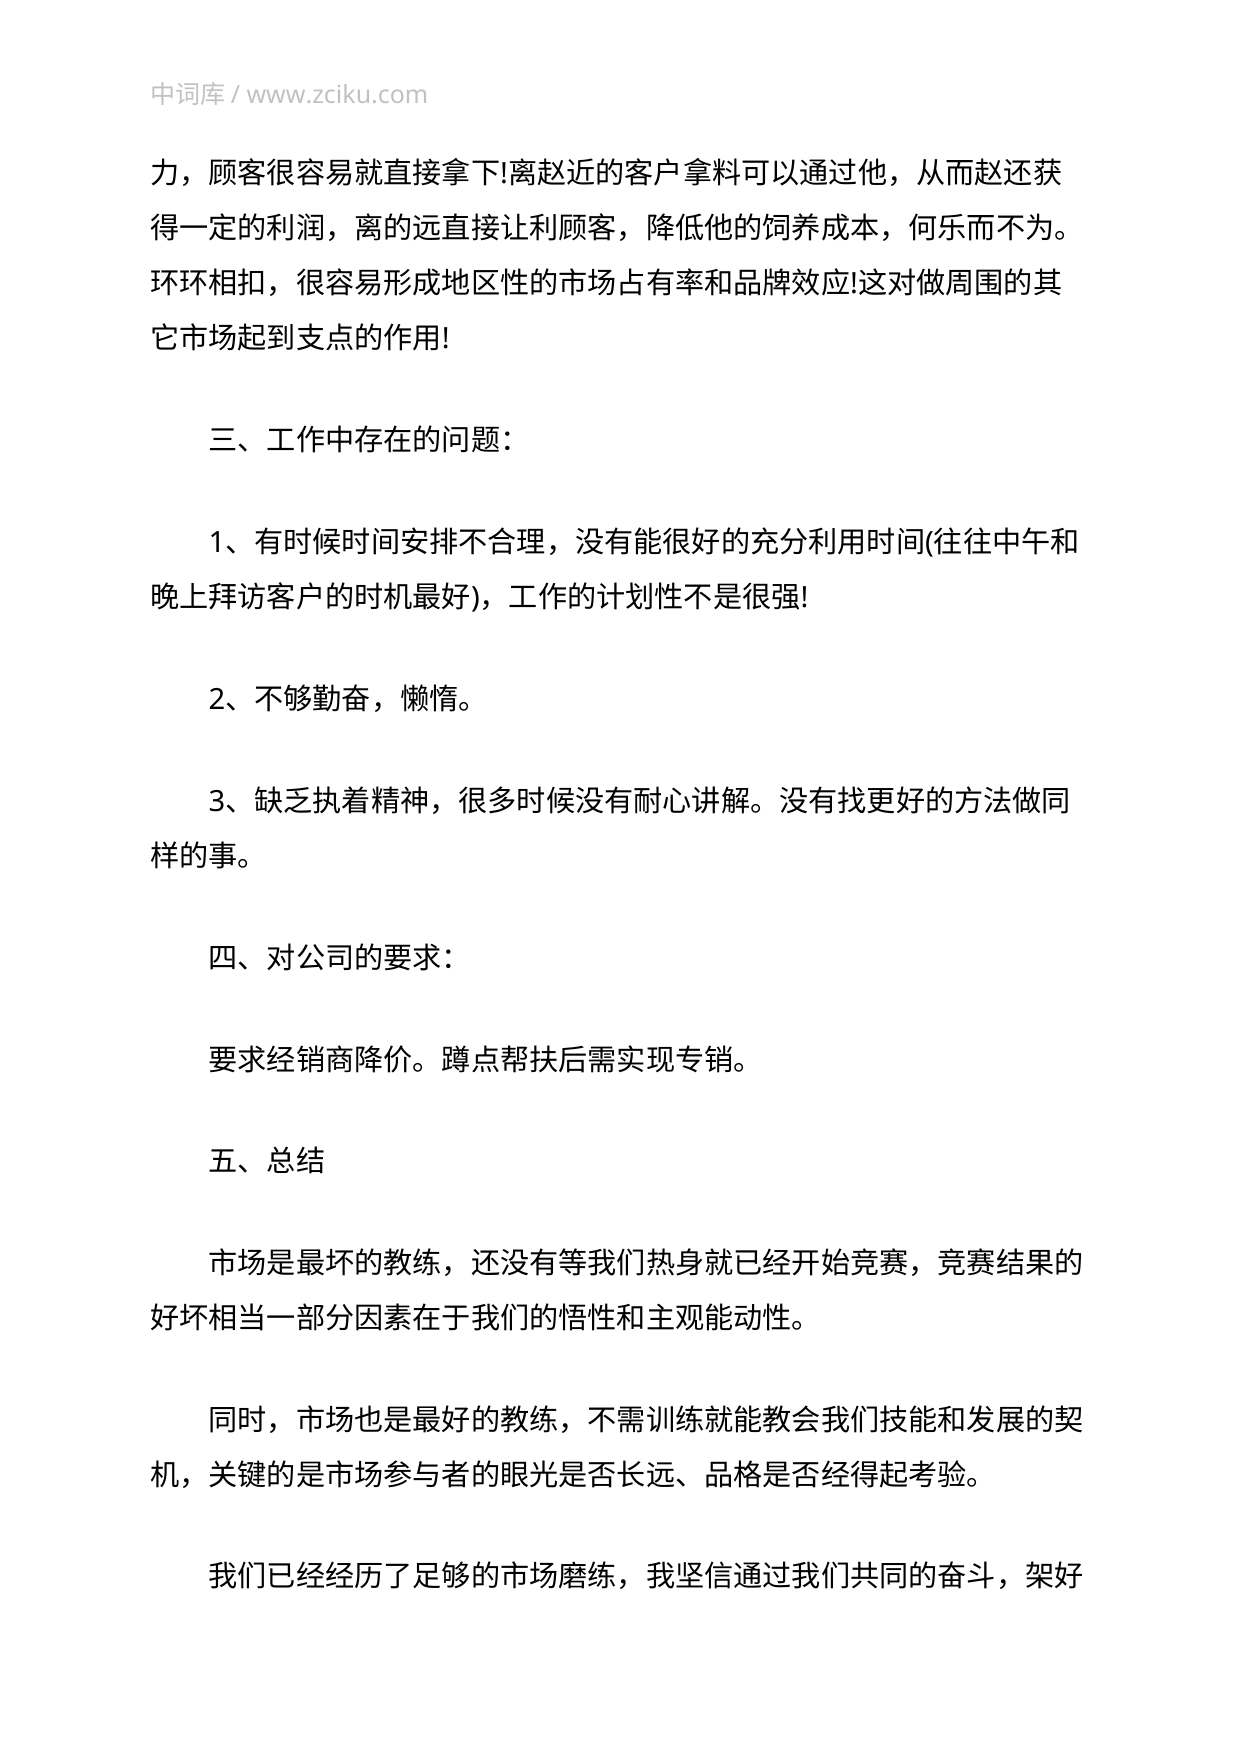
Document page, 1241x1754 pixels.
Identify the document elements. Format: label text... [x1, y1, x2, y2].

text 2、不够勤奋，懒惰。 [150, 676, 1090, 718]
text 五、总结 [150, 1138, 1090, 1180]
text 四、对公司的要求： [150, 934, 1090, 977]
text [150, 150, 1090, 357]
text 要求经销商降价。蹲点帮扶后需实现专销。 [150, 1036, 1090, 1078]
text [150, 1553, 1090, 1595]
text 同时，市场也是最好的教练，不需训练就能教会我们技能和发展的契机，关键的是市场参与者的眼光是否长远、品格是否经得起考验。 [150, 1396, 1090, 1493]
text 三、工作中存在的问题： [150, 417, 1090, 459]
text 市场是最坏的教练，还没有等我们热身就已经开始竞赛，竞赛结果的好坏相当一部分因素在于我们的悟性和主观能动性。 [150, 1240, 1090, 1337]
text 3、缺乏执着精神，很多时候没有耐心讲解。没有找更好的方法做同样的事。 [150, 778, 1090, 875]
text 1、有时候时间安排不合理，没有能很好的充分利用时间(往往中午和晚上拜访客户的时机最好)，工作的计划性不是很强! [150, 519, 1090, 616]
